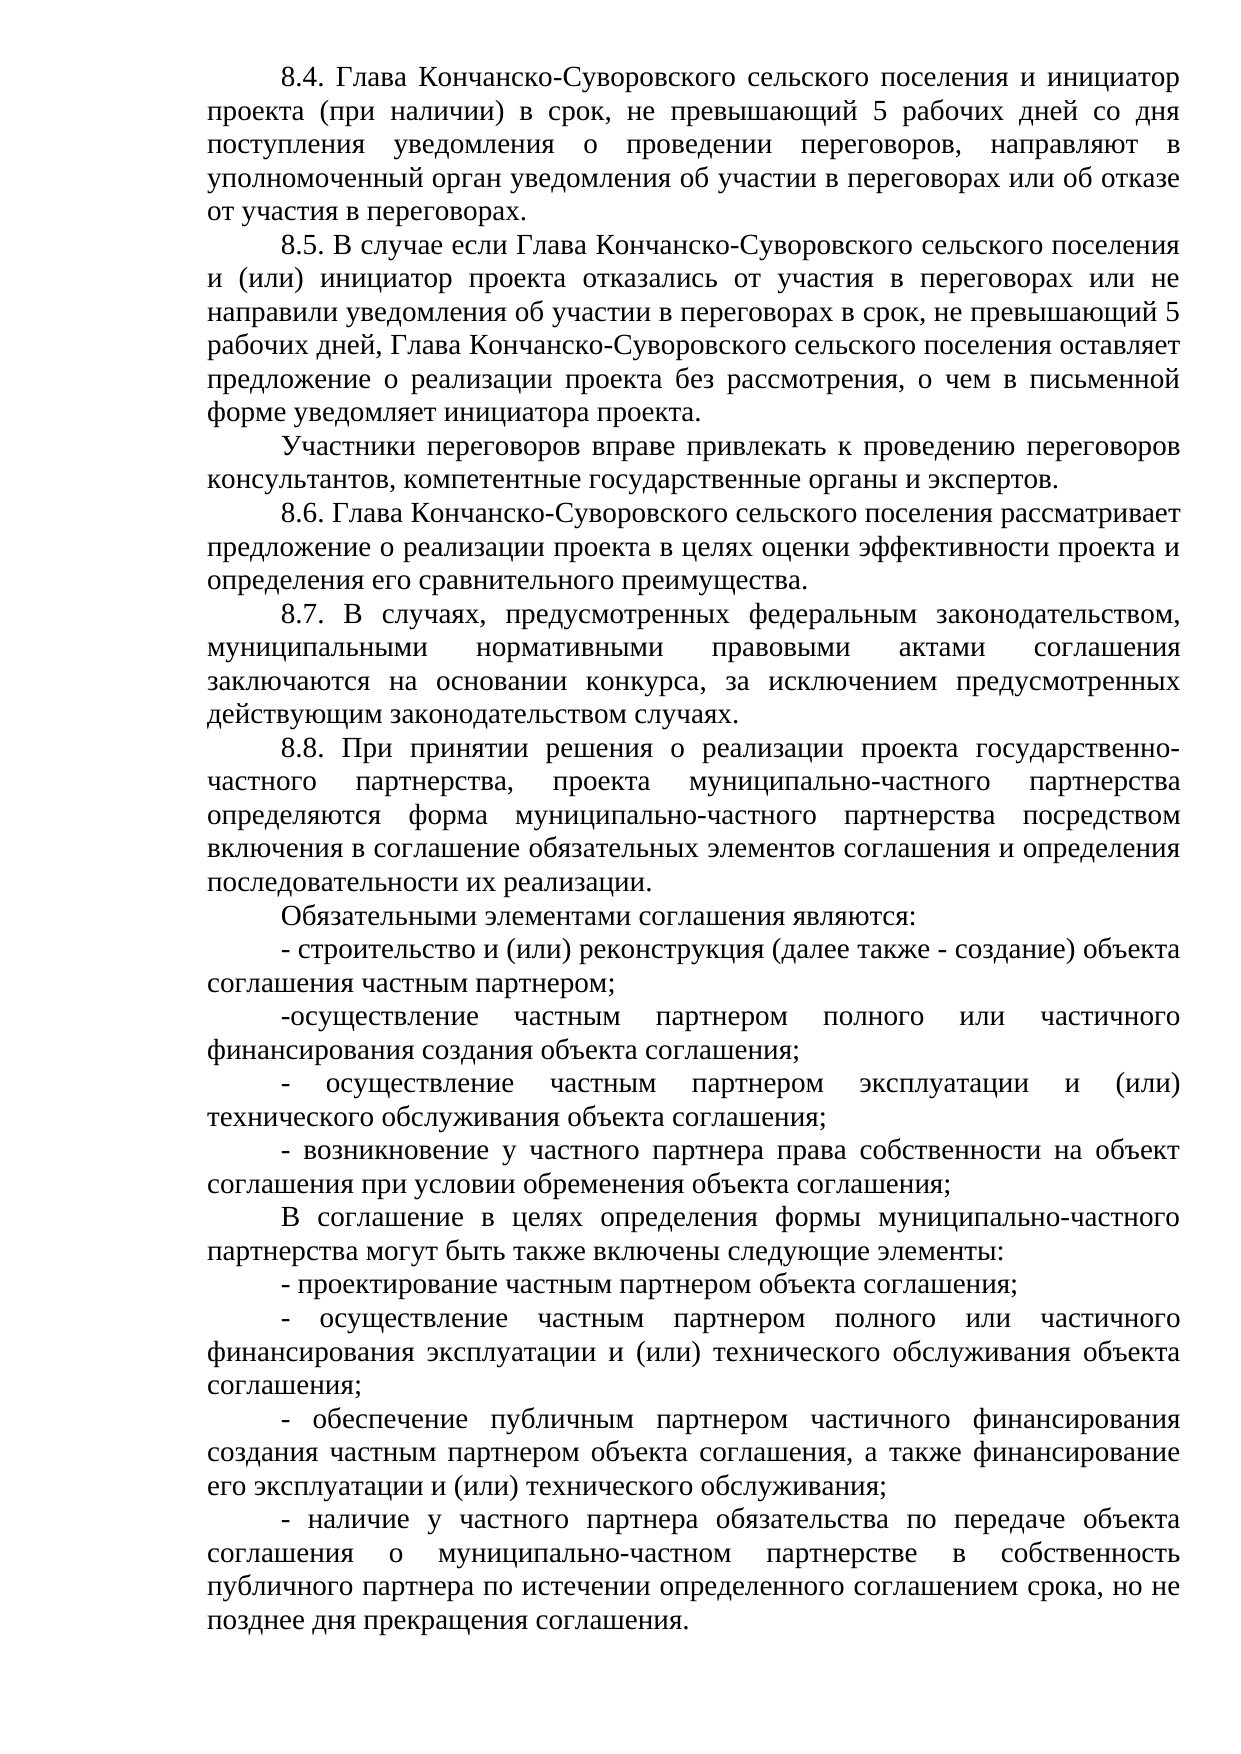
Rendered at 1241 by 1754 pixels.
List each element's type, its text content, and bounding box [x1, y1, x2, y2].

text Участники переговоров вправе привлекать к проведению переговоров консультантов, компетентные государственные органы и экспертов. [207, 428, 1181, 495]
text - обеспечение публичным партнером частичного финансирования создания частным партнером объекта соглашения, а также финансирование его эксплуатации и (или) технического обслуживания; [207, 1401, 1181, 1501]
text 8.8. При принятии решения о реализации проекта государственно-частного партнерства, проекта муниципально-частного партнерства определяются форма муниципально-частного партнерства посредством включения в соглашение обязательных элементов соглашения и определения последовательности их реализации. [207, 730, 1181, 898]
text Обязательными элементами соглашения являются: [207, 898, 1181, 931]
text 8.7. В случаях, предусмотренных федеральным законодательством, муниципальными нормативными правовыми актами соглашения заключаются на основании конкурса, за исключением предусмотренных действующим законодательством случаях. [207, 596, 1181, 730]
text - проектирование частным партнером объекта соглашения; [207, 1267, 1181, 1300]
text В соглашение в целях определения формы муниципально-частного партнерства могут быть также включены следующие элементы: [207, 1199, 1181, 1267]
text 8.4. Глава Кончанско-Суворовского сельского поселения и инициатор проекта (при наличии) в срок, не превышающий 5 рабочих дней со дня поступления уведомления о проведении переговоров, направляют в уполномоченный орган уведомления об участии в переговорах или об отказе от участия в переговорах. [207, 59, 1181, 227]
text - возникновение у частного партнера права собственности на объект соглашения при условии обременения объекта соглашения; [207, 1132, 1181, 1199]
text - строительство и (или) реконструкция (далее также - создание) объекта соглашения частным партнером; [207, 931, 1181, 998]
text - осуществление частным партнером эксплуатации и (или) технического обслуживания объекта соглашения; [207, 1065, 1181, 1132]
text - осуществление частным партнером полного или частичного финансирования эксплуатации и (или) технического обслуживания объекта соглашения; [207, 1300, 1181, 1401]
text -осуществление частным партнером полного или частичного финансирования создания объекта соглашения; [207, 998, 1181, 1065]
text - наличие у частного партнера обязательства по передаче объекта соглашения о муниципально-частном партнерстве в собственность публичного партнера по истечении определенного соглашением срока, но не позднее дня прекращения соглашения. [207, 1501, 1181, 1636]
text 8.5. В случае если Глава Кончанско-Суворовского сельского поселения и (или) инициатор проекта отказались от участия в переговорах или не направили уведомления об участии в переговорах в срок, не превышающий 5 рабочих дней, Глава Кончанско-Суворовского сельского поселения оставляет предложение о реализации проекта без рассмотрения, о чем в письменной форме уведомляет инициатора проекта. [207, 227, 1181, 428]
text 8.6. Глава Кончанско-Суворовского сельского поселения рассматривает предложение о реализации проекта в целях оценки эффективности проекта и определения его сравнительного преимущества. [207, 495, 1181, 596]
